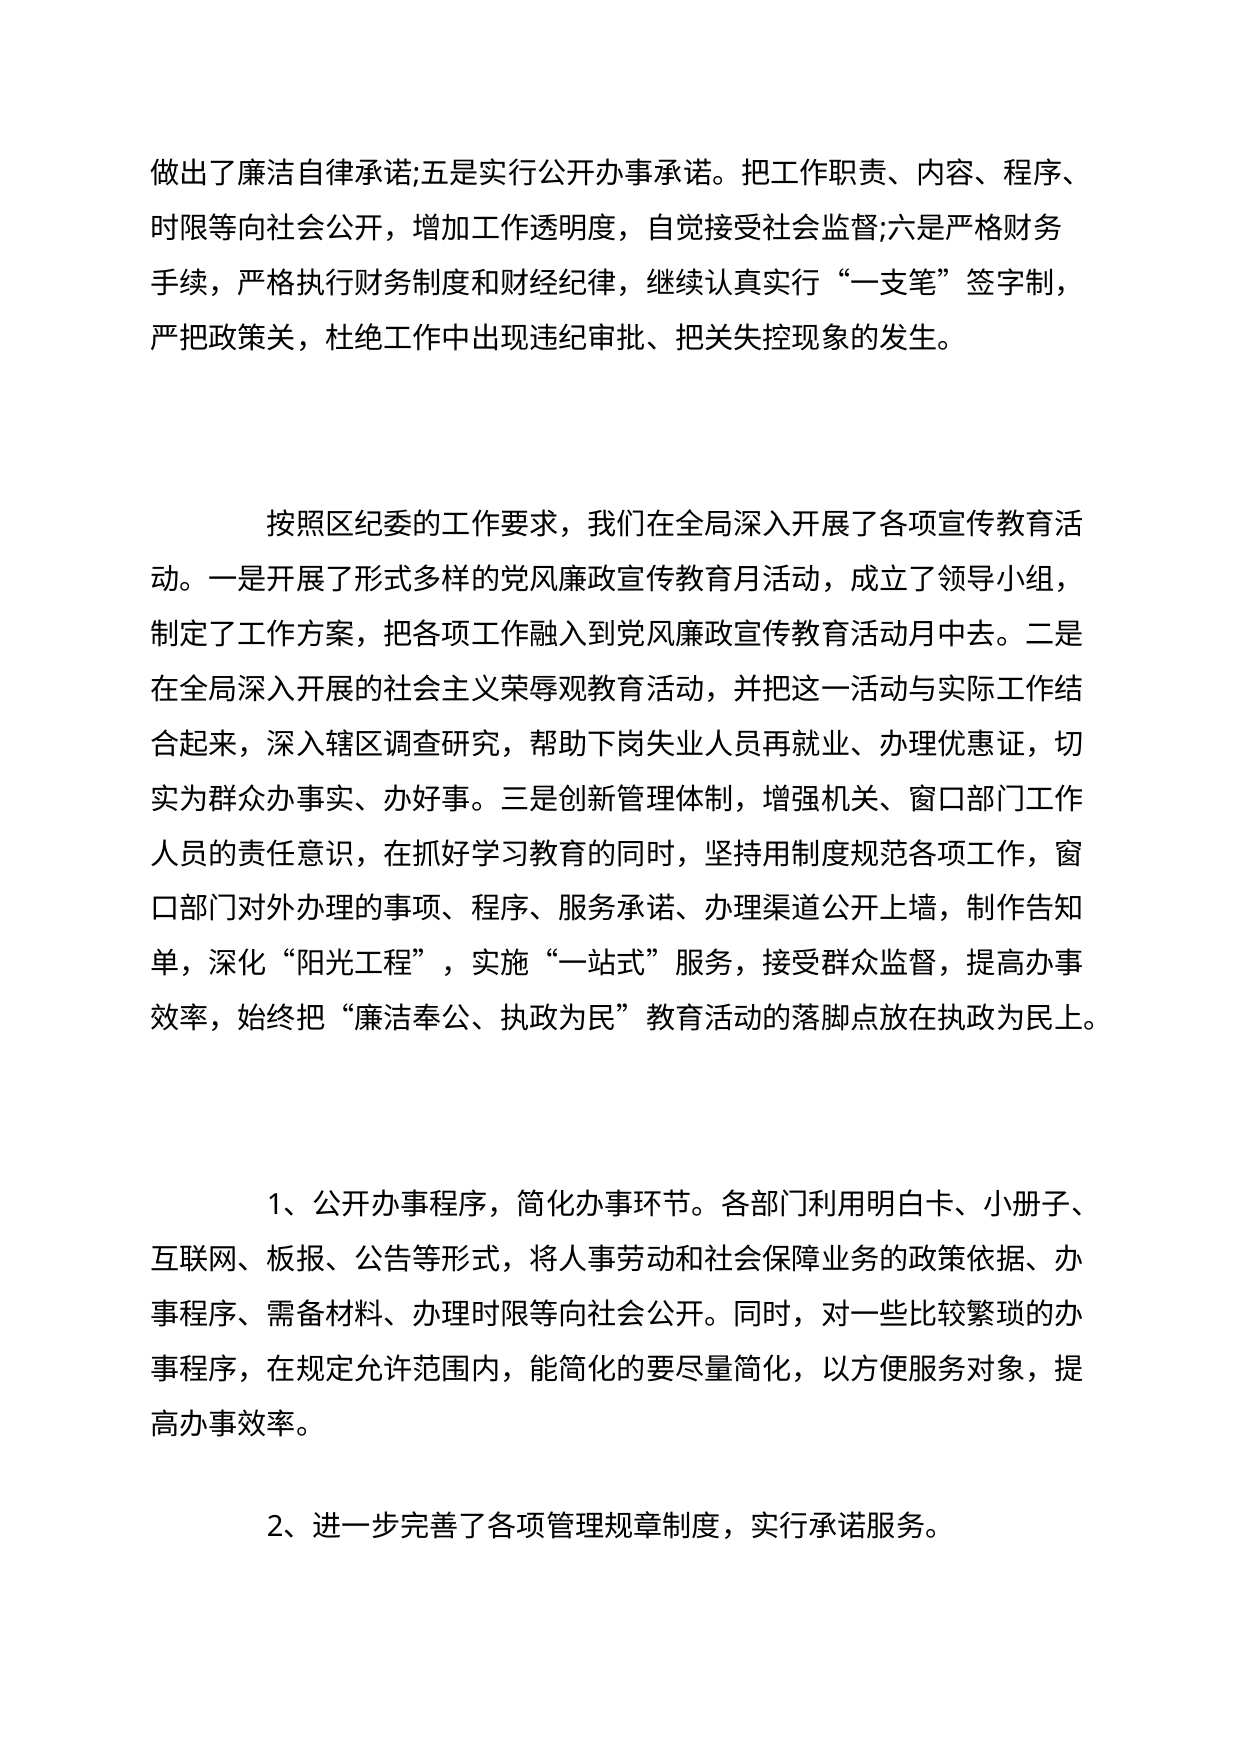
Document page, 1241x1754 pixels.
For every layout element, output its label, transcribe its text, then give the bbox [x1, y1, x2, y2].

text 按照区纪委的工作要求，我们在全局深入开展了各项宣传教育活动。一是开展了形式多样的党风廉政宣传教育月活动，成立了领导小组，制定了工作方案，把各项工作融入到党风廉政宣传教育活动月中去。二是在全局深入开展的社会主义荣辱观教育活动，并把这一活动与实际工作结合起来，深入辖区调查研究，帮助下岗失业人员再就业、办理优惠证，切实为群众办事实、办好事。三是创新管理体制，增强机关、窗口部门工作人员的责任意识，在抓好学习教育的同时，坚持用制度规范各项工作，窗口部门对外办理的事项、程序、服务承诺、办理渠道公开上墙，制作告知单，深化“阳光工程”，实施“一站式”服务，接受群众监督，提高办事效率，始终把“廉洁奉公、执政为民”教育活动的落脚点放在执政为民上。 [150, 501, 1090, 1037]
text 2、进一步完善了各项管理规章制度，实行承诺服务。 [150, 1502, 1090, 1545]
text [150, 150, 1090, 357]
text 1、公开办事程序，简化办事环节。各部门利用明白卡、小册子、互联网、板报、公告等形式，将人事劳动和社会保障业务的政策依据、办事程序、需备材料、办理时限等向社会公开。同时，对一些比较繁琐的办事程序，在规定允许范围内，能简化的要尽量简化，以方便服务对象，提高办事效率。 [150, 1181, 1090, 1443]
